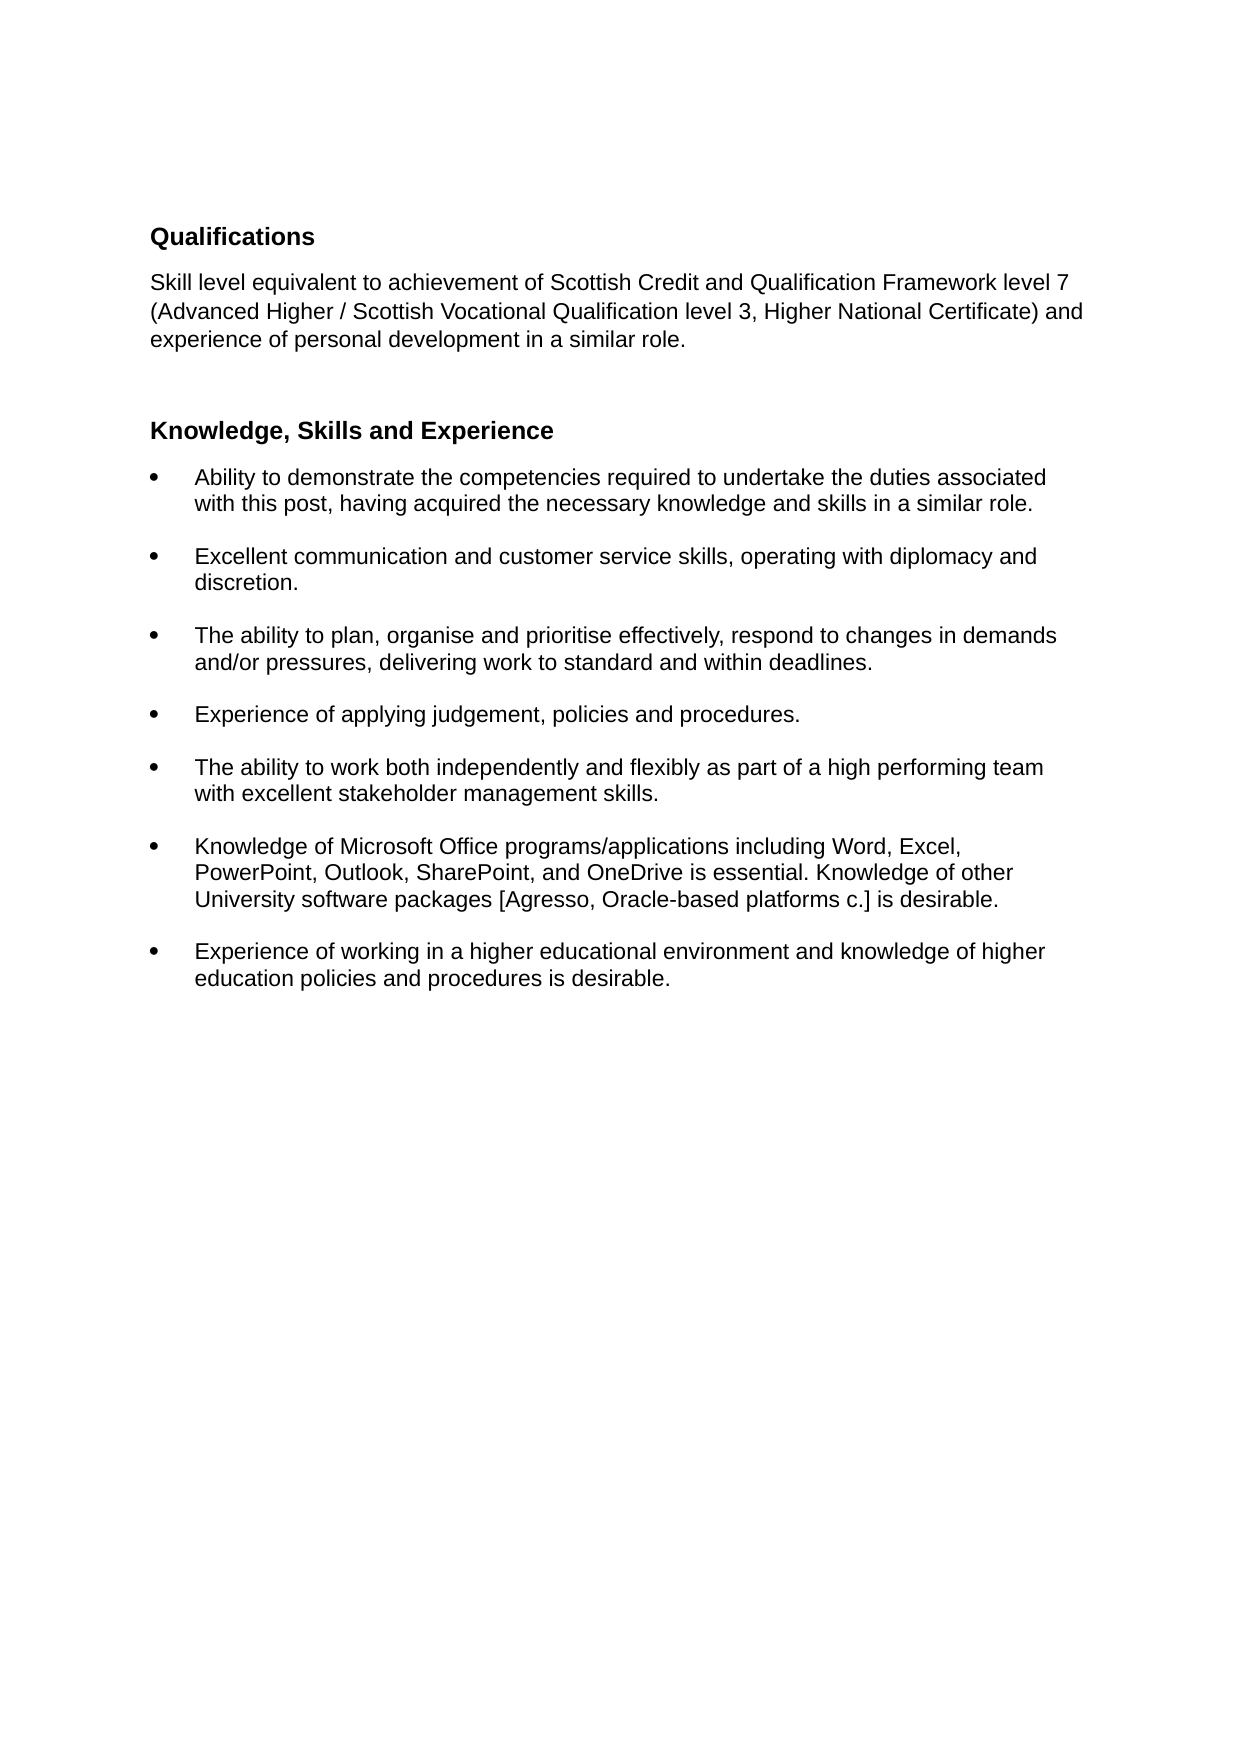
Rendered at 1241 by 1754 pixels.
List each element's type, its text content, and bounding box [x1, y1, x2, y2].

list Experience of applying judgement, policies and procedures. [150, 701, 1090, 727]
list The ability to work both independently and flexibly as part of a high performing team with excellent stakeholder management skills. [150, 754, 1090, 807]
list Ability to demonstrate the competencies required to undertake the duties associated with this post, having acquired the necessary knowledge and skills in a similar role. [150, 464, 1090, 517]
text Qualifications [150, 221, 1090, 250]
list Experience of working in a higher educational environment and knowledge of higher education policies and procedures is desirable. [150, 938, 1090, 991]
list Excellent communication and customer service skills, operating with diplomacy and discretion. [150, 543, 1090, 596]
list Knowledge of Microsoft Office programs/applications including Word, Excel, PowerPoint, Outlook, SharePoint, and OneDrive is essential. Knowledge of other University software packages [Agresso, Oracle-based platforms c.] is desirable. [150, 833, 1090, 912]
text Skill level equivalent to achievement of Scottish Credit and Qualification Framework level 7 (Advanced Higher / Scottish Vocational Qualification level 3, Higher National Certificate) and experience of personal development in a similar role. [150, 269, 1090, 352]
list The ability to plan, organise and prioritise effectively, respond to changes in demands and/or pressures, delivering work to standard and within deadlines. [150, 622, 1090, 675]
text Knowledge, Skills and Experience [150, 416, 1090, 445]
